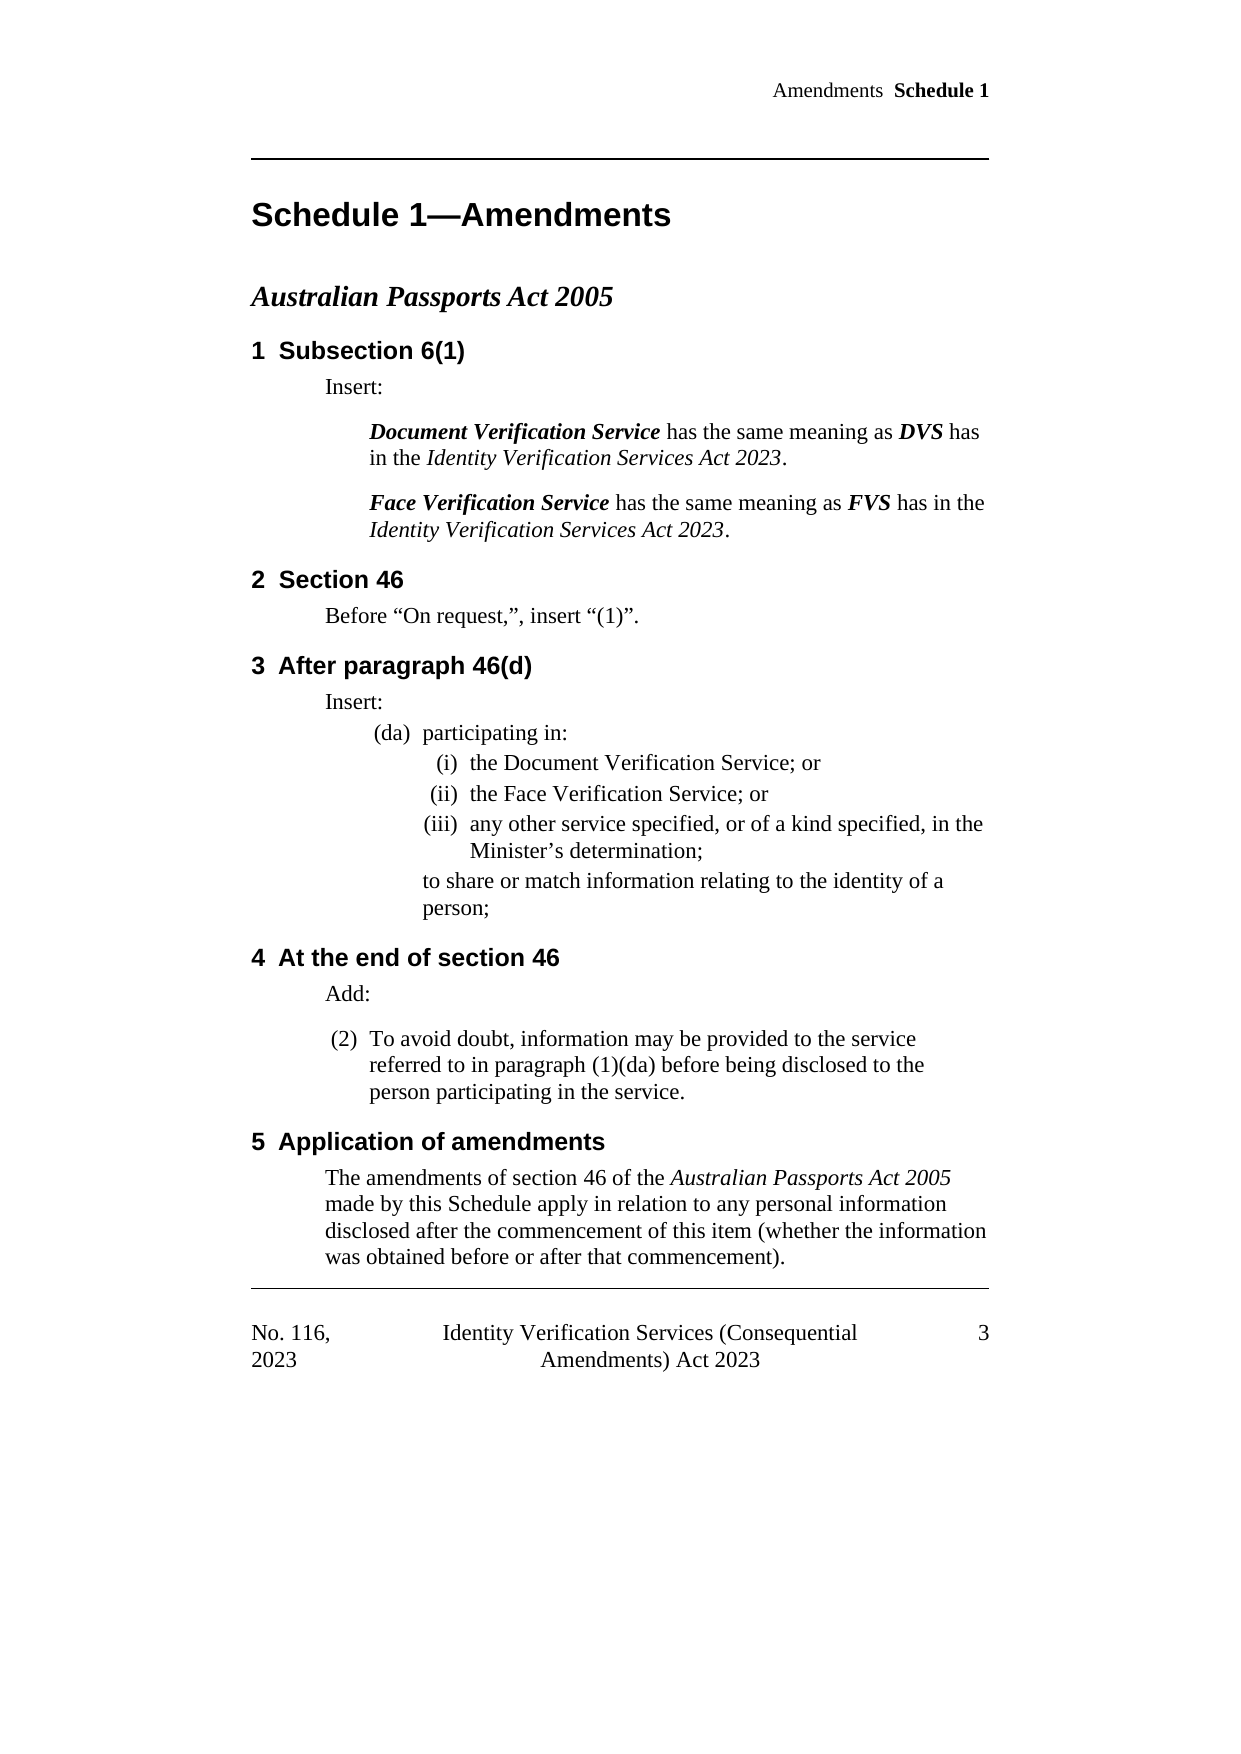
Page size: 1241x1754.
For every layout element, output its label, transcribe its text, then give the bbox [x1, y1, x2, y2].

text 1 Subsection 6(1) [251, 336, 989, 364]
text (da) participating in: [251, 719, 989, 745]
text Insert: [325, 688, 989, 715]
text (i) the Document Verification Service; or [251, 749, 989, 776]
text Insert: [325, 373, 989, 399]
text Face Verification Service has the same meaning as FVS has in the Identity Verification Services Act 2023. [369, 489, 989, 542]
text (2) To avoid doubt, information may be provided to the service referred to in paragraph (1)(da) before being disclosed to the person participating in the service. [251, 1025, 989, 1104]
text 3 After paragraph 46(d) [251, 651, 989, 680]
text Before “On request,”, insert “(1)”. [325, 602, 989, 628]
text (iii) any other service specified, or of a kind specified, in the Minister’s determination; [251, 810, 989, 863]
text The amendments of section 46 of the Australian Passports Act 2005 made by this Schedule apply in relation to any personal information disclosed after the commencement of this item (whether the information was obtained before or after that commencement). [325, 1164, 989, 1269]
text 4 At the end of section 46 [251, 943, 989, 972]
text Document Verification Service has the same meaning as DVS has in the Identity Verification Services Act 2023. [369, 418, 989, 471]
text Australian Passports Act 2005 [251, 279, 989, 313]
text (ii) the Face Verification Service; or [251, 780, 989, 806]
text 5 Application of amendments [251, 1127, 989, 1156]
text Add: [325, 980, 989, 1006]
text to share or match information relating to the identity of a person; [251, 867, 989, 920]
text Schedule 1—Amendments [251, 195, 989, 233]
text 2 Section 46 [251, 565, 989, 594]
